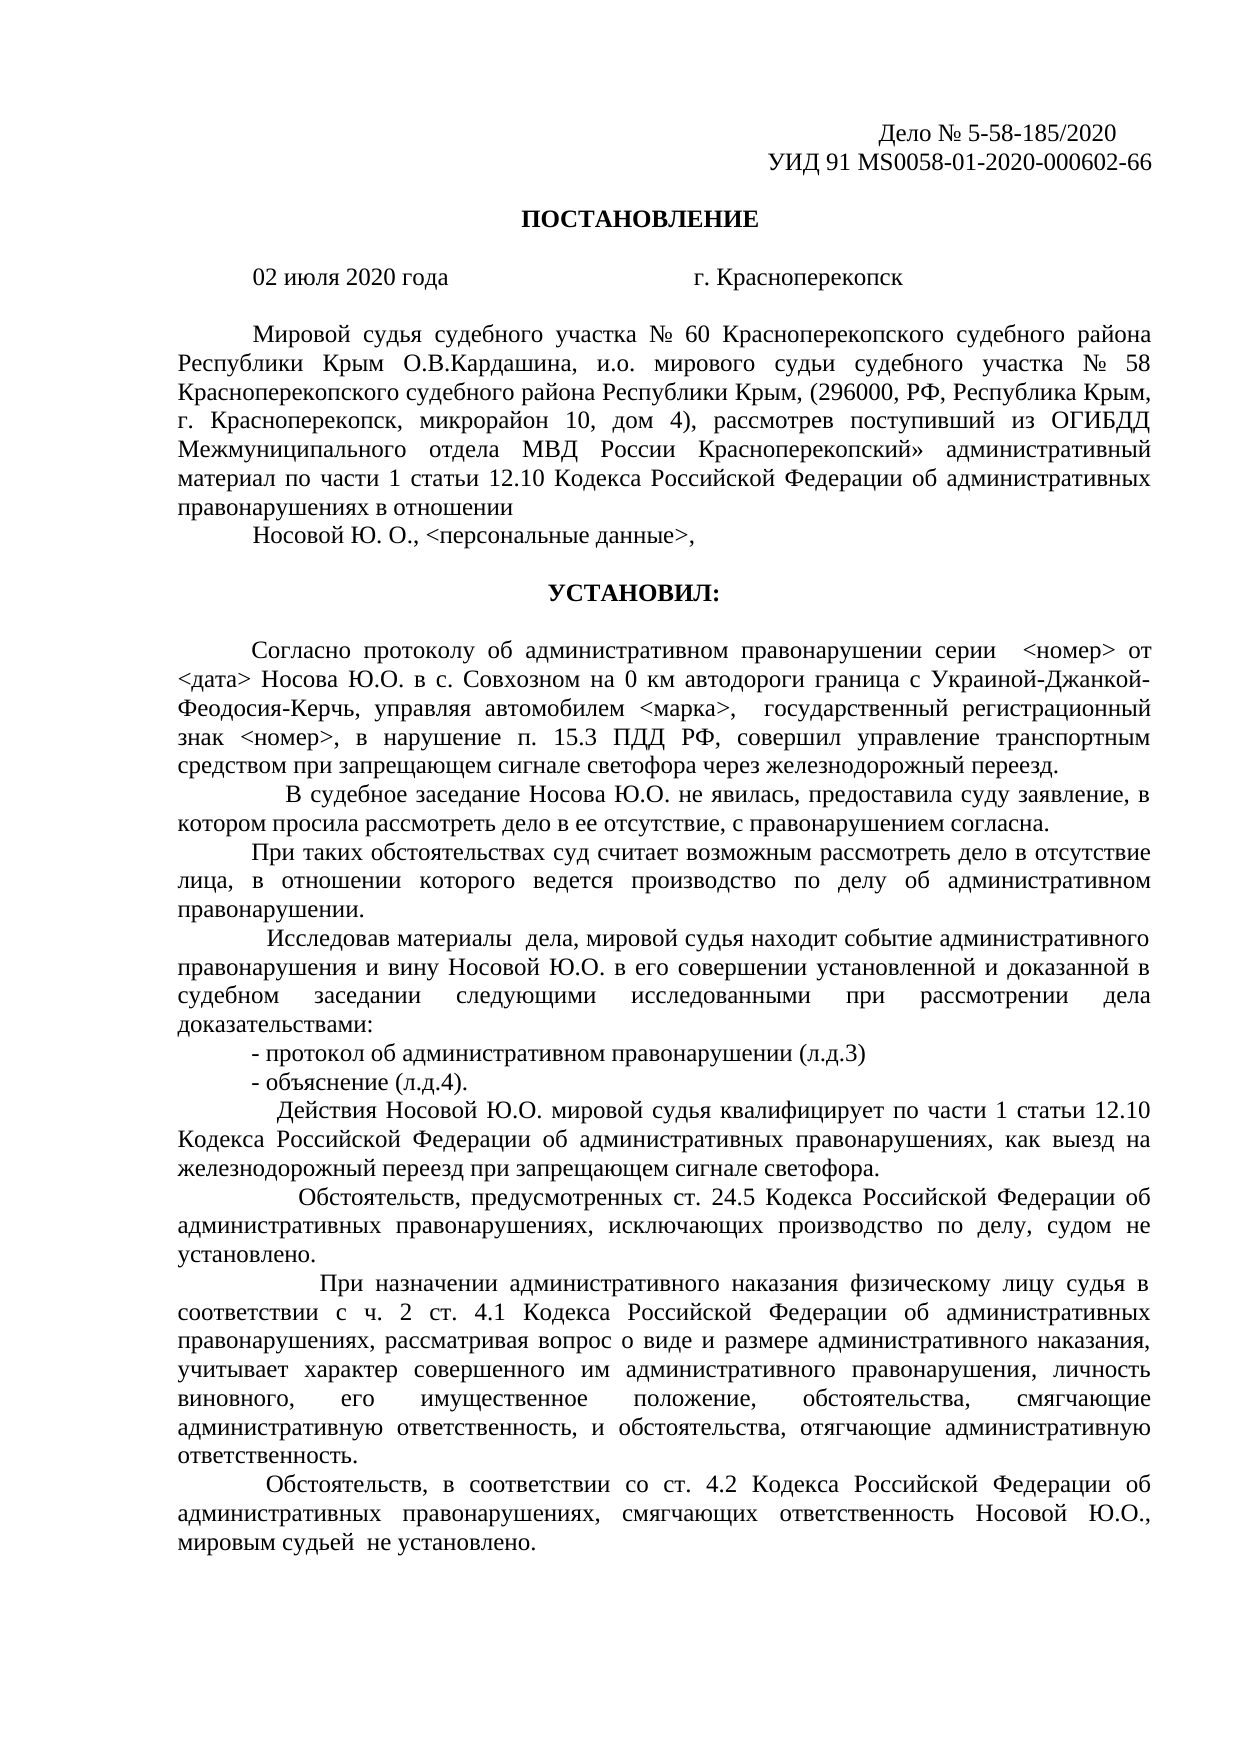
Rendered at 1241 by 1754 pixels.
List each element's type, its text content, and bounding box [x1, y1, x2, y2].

text Обстоятельств, предусмотренных ст. 24.5 Кодекса Российской Федерации об административных правонарушениях, исключающих производство по делу, судом не установлено. [177, 1182, 1152, 1268]
text Исследовав материалы дела, мировой судья находит событие административного правонарушения и вину Носовой Ю.О. в его совершении установленной и доказанной в судебном заседании следующими исследованными при рассмотрении дела доказательствами: [177, 923, 1152, 1038]
text ПОСТАНОВЛЕНИЕ [177, 204, 1152, 233]
text Согласно протоколу об административном правонарушении серии <номер> от <дата> Носова Ю.О. в с. Совхозном на 0 км автодороги граница с Украиной-Джанкой-Феодосия-Керчь, управляя автомобилем <марка>, государственный регистрационный знак <номер>, в нарушение п. 15.3 ПДД РФ, совершил управление транспортным средством при запрещающем сигнале светофора через железнодорожный переезд. [177, 636, 1152, 779]
text - объяснение (л.д.4). [177, 1067, 1152, 1096]
text 02 июля 2020 года г. Красноперекопск [177, 262, 1152, 291]
text Мировой судья судебного участка № 60 Красноперекопского судебного района Республики Крым О.В.Кардашина, и.о. мирового судьи судебного участка № 58 Красноперекопского судебного района Республики Крым, (296000, РФ, Республика Крым, г. Красноперекопск, микрорайон 10, дом 4), рассмотрев поступивший из ОГИБДД Межмуниципального отдела МВД России Красноперекопский» административный материал по части 1 статьи 12.10 Кодекса Российской Федерации об административных правонарушениях в отношении [177, 319, 1152, 521]
text УИД 91 MS0058-01-2020-000602-66 [177, 147, 1152, 176]
text Действия Носовой Ю.О. мировой судья квалифицирует по части 1 статьи 12.10 Кодекса Российской Федерации об административных правонарушениях, как выезд на железнодорожный переезд при запрещающем сигнале светофора. [177, 1096, 1152, 1182]
text Дело № 5-58-185/2020 [177, 118, 1152, 147]
text При таких обстоятельствах суд считает возможным рассмотреть дело в отсутствие лица, в отношении которого ведется производство по делу об административном правонарушении. [177, 837, 1152, 923]
text Обстоятельств, в соответствии со ст. 4.2 Кодекса Российской Федерации об административных правонарушениях, смягчающих ответственность Носовой Ю.О., мировым судьей не установлено. [177, 1469, 1152, 1556]
text При назначении административного наказания физическому лицу судья в соответствии с ч. 2 ст. 4.1 Кодекса Российской Федерации об административных правонарушениях, рассматривая вопрос о виде и размере административного наказания, учитывает характер совершенного им административного правонарушения, личность виновного, его имущественное положение, обстоятельства, смягчающие административную ответственность, и обстоятельства, отягчающие административную ответственность. [177, 1268, 1152, 1469]
text Носовой Ю. О., <персональные данные>, [177, 521, 1152, 549]
text - протокол об административном правонарушении (л.д.3) [177, 1038, 1152, 1067]
text УСТАНОВИЛ: [177, 578, 1152, 607]
text В судебное заседание Носова Ю.О. не явилась, предоставила суду заявление, в котором просила рассмотреть дело в ее отсутствие, с правонарушением согласна. [177, 779, 1152, 837]
